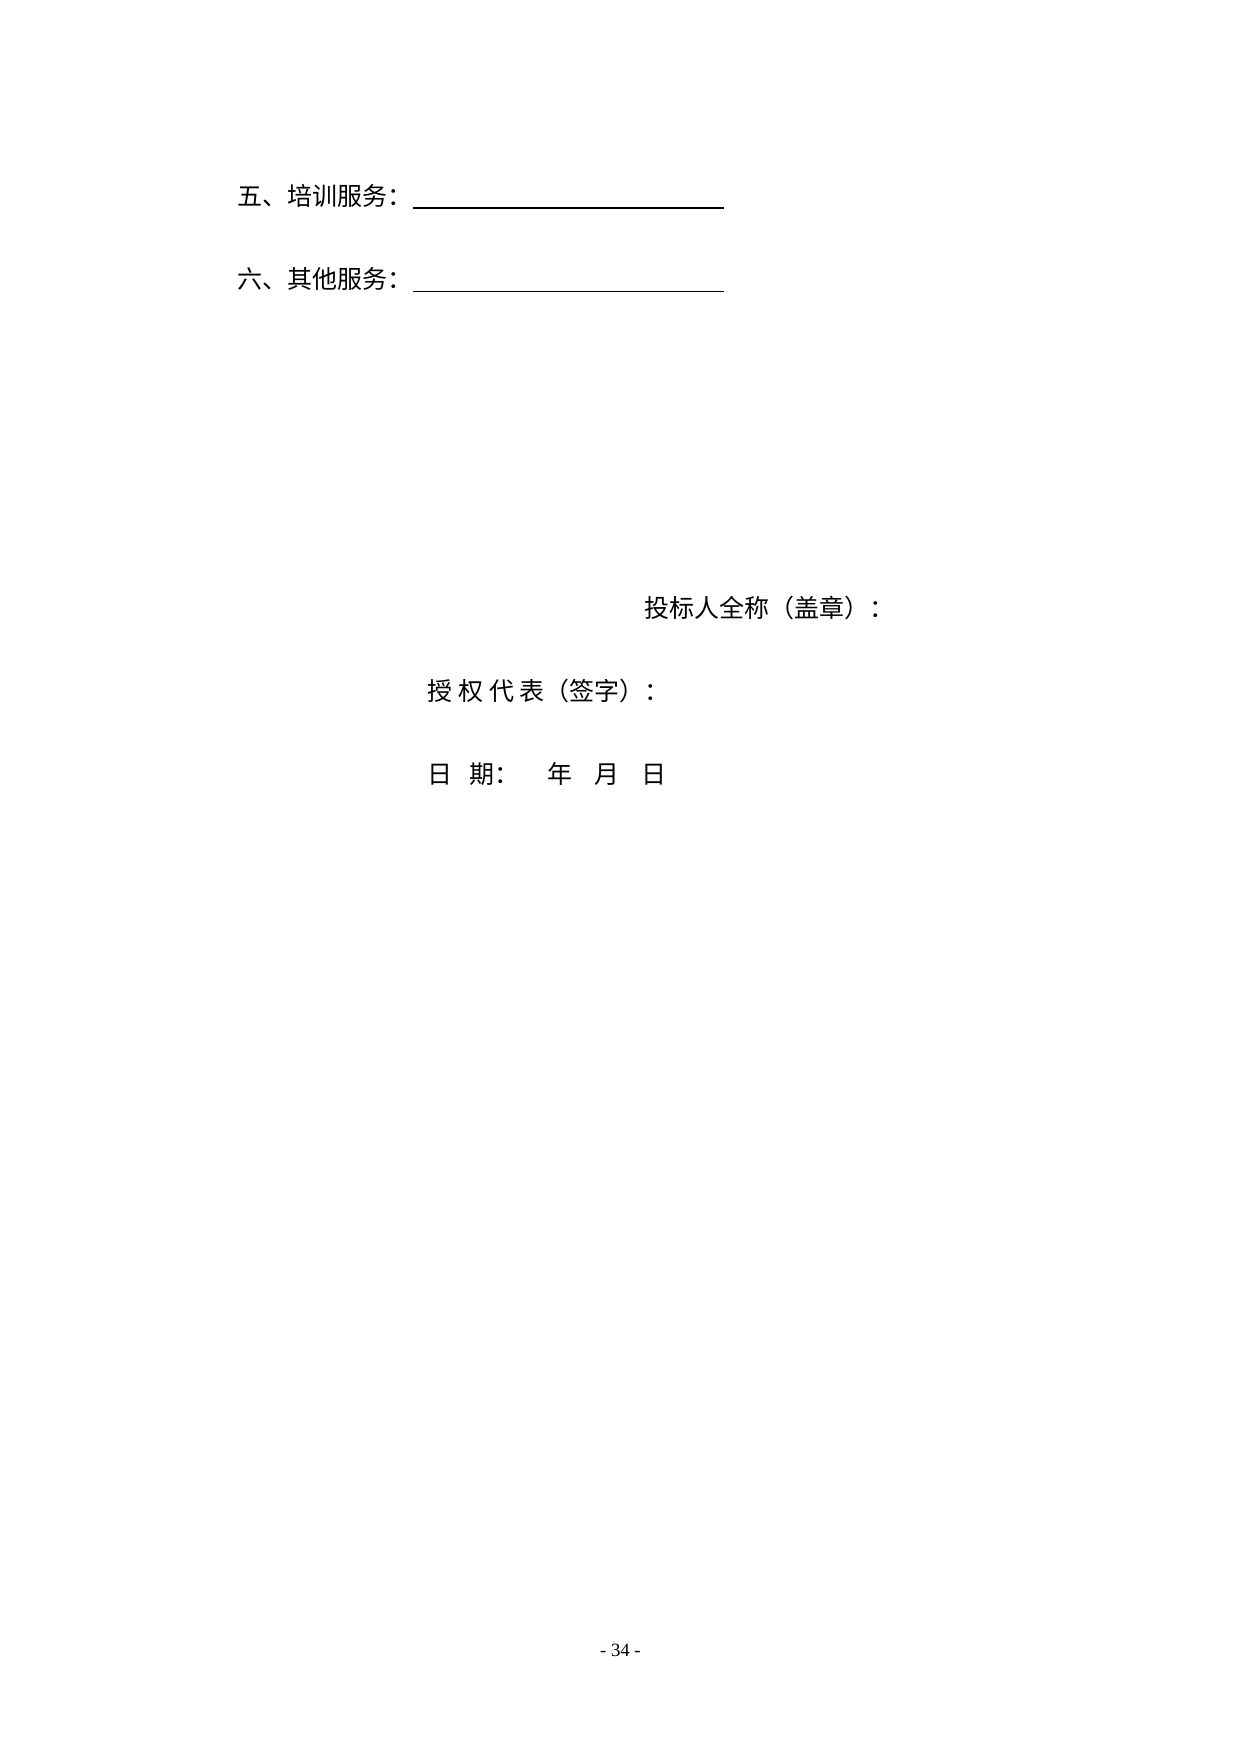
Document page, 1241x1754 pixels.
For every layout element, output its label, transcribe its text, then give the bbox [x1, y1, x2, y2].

text 授 权 代 表（签字）： [187, 657, 1053, 722]
text 日 期： 年 月 日 [187, 740, 1053, 805]
text 五、培训服务： [187, 162, 1053, 227]
text 投标人全称（盖章）： [187, 574, 1053, 639]
text 六、其他服务： [187, 245, 1053, 310]
